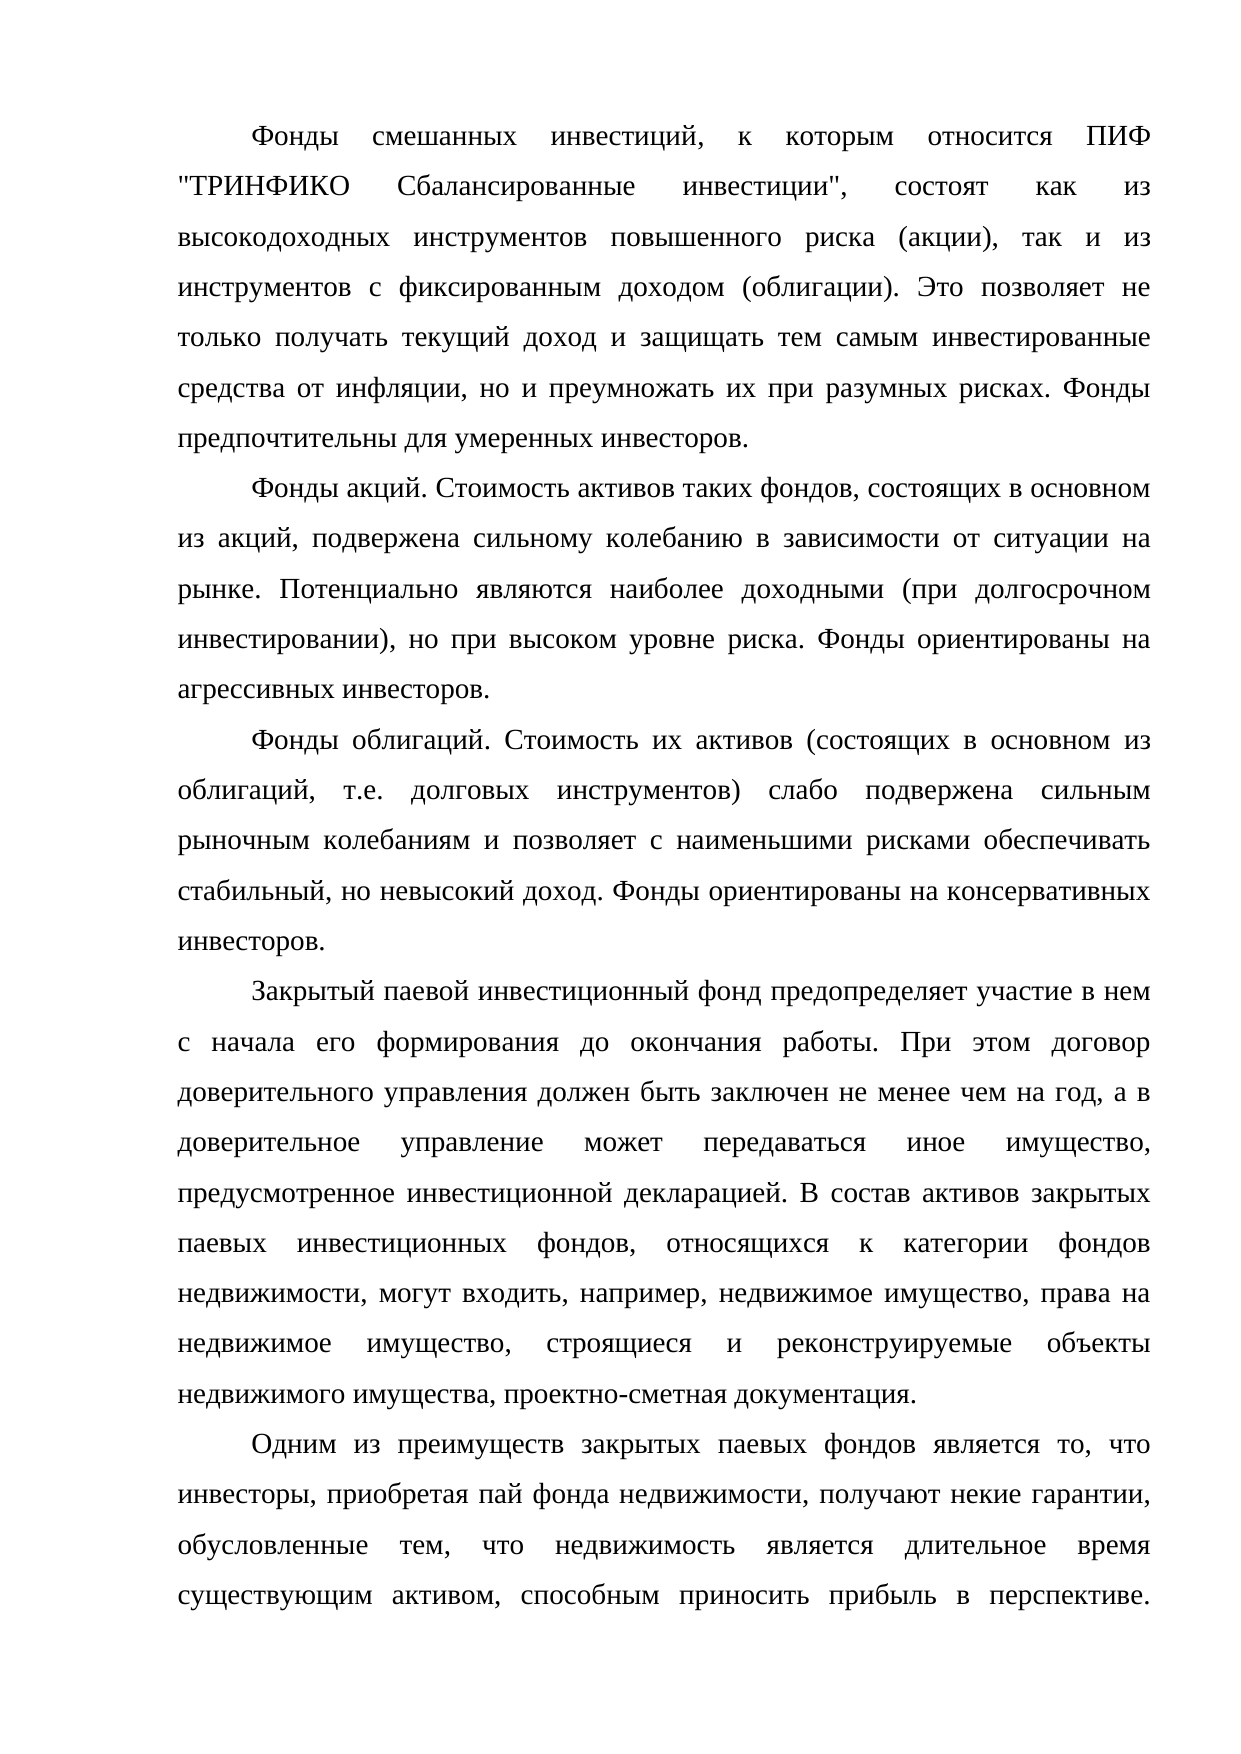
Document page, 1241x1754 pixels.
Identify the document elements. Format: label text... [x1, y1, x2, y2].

text Закрытый паевой инвестиционный фонд предопределяет участие в нем с начала его формирования до окончания работы. При этом договор доверительного управления должен быть заключен не менее чем на год, а в доверительное управление может передаваться иное имущество, предусмотренное инвестиционной декларацией. В состав активов закрытых паевых инвестиционных фондов, относящихся к категории фондов недвижимости, могут входить, например, недвижимое имущество, права на недвижимое имущество, строящиеся и реконструируемые объекты недвижимого имущества, проектно-сметная документация. [177, 973, 1152, 1409]
text Фонды смешанных инвестиций, к которым относится ПИФ "ТРИНФИКО Сбалансированные инвестиции", состоят как из высокодоходных инструментов повышенного риска (акции), так и из инструментов с фиксированным доходом (облигации). Это позволяет не только получать текущий доход и защищать тем самым инвестированные средства от инфляции, но и преумножать их при разумных рисках. Фонды предпочтительны для умеренных инвесторов. [177, 118, 1152, 453]
text Фонды облигаций. Стоимость их активов (состоящих в основном из облигаций, т.е. долговых инструментов) слабо подвержена сильным рыночным колебаниям и позволяет с наименьшими рисками обеспечивать стабильный, но невысокий доход. Фонды ориентированы на консервативных инвесторов. [177, 722, 1152, 957]
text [177, 1426, 1152, 1611]
text Фонды акций. Стоимость активов таких фондов, состоящих в основном из акций, подвержена сильному колебанию в зависимости от ситуации на рынке. Потенциально являются наиболее доходными (при долгосрочном инвестировании), но при высоком уровне риска. Фонды ориентированы на агрессивных инвесторов. [177, 470, 1152, 705]
